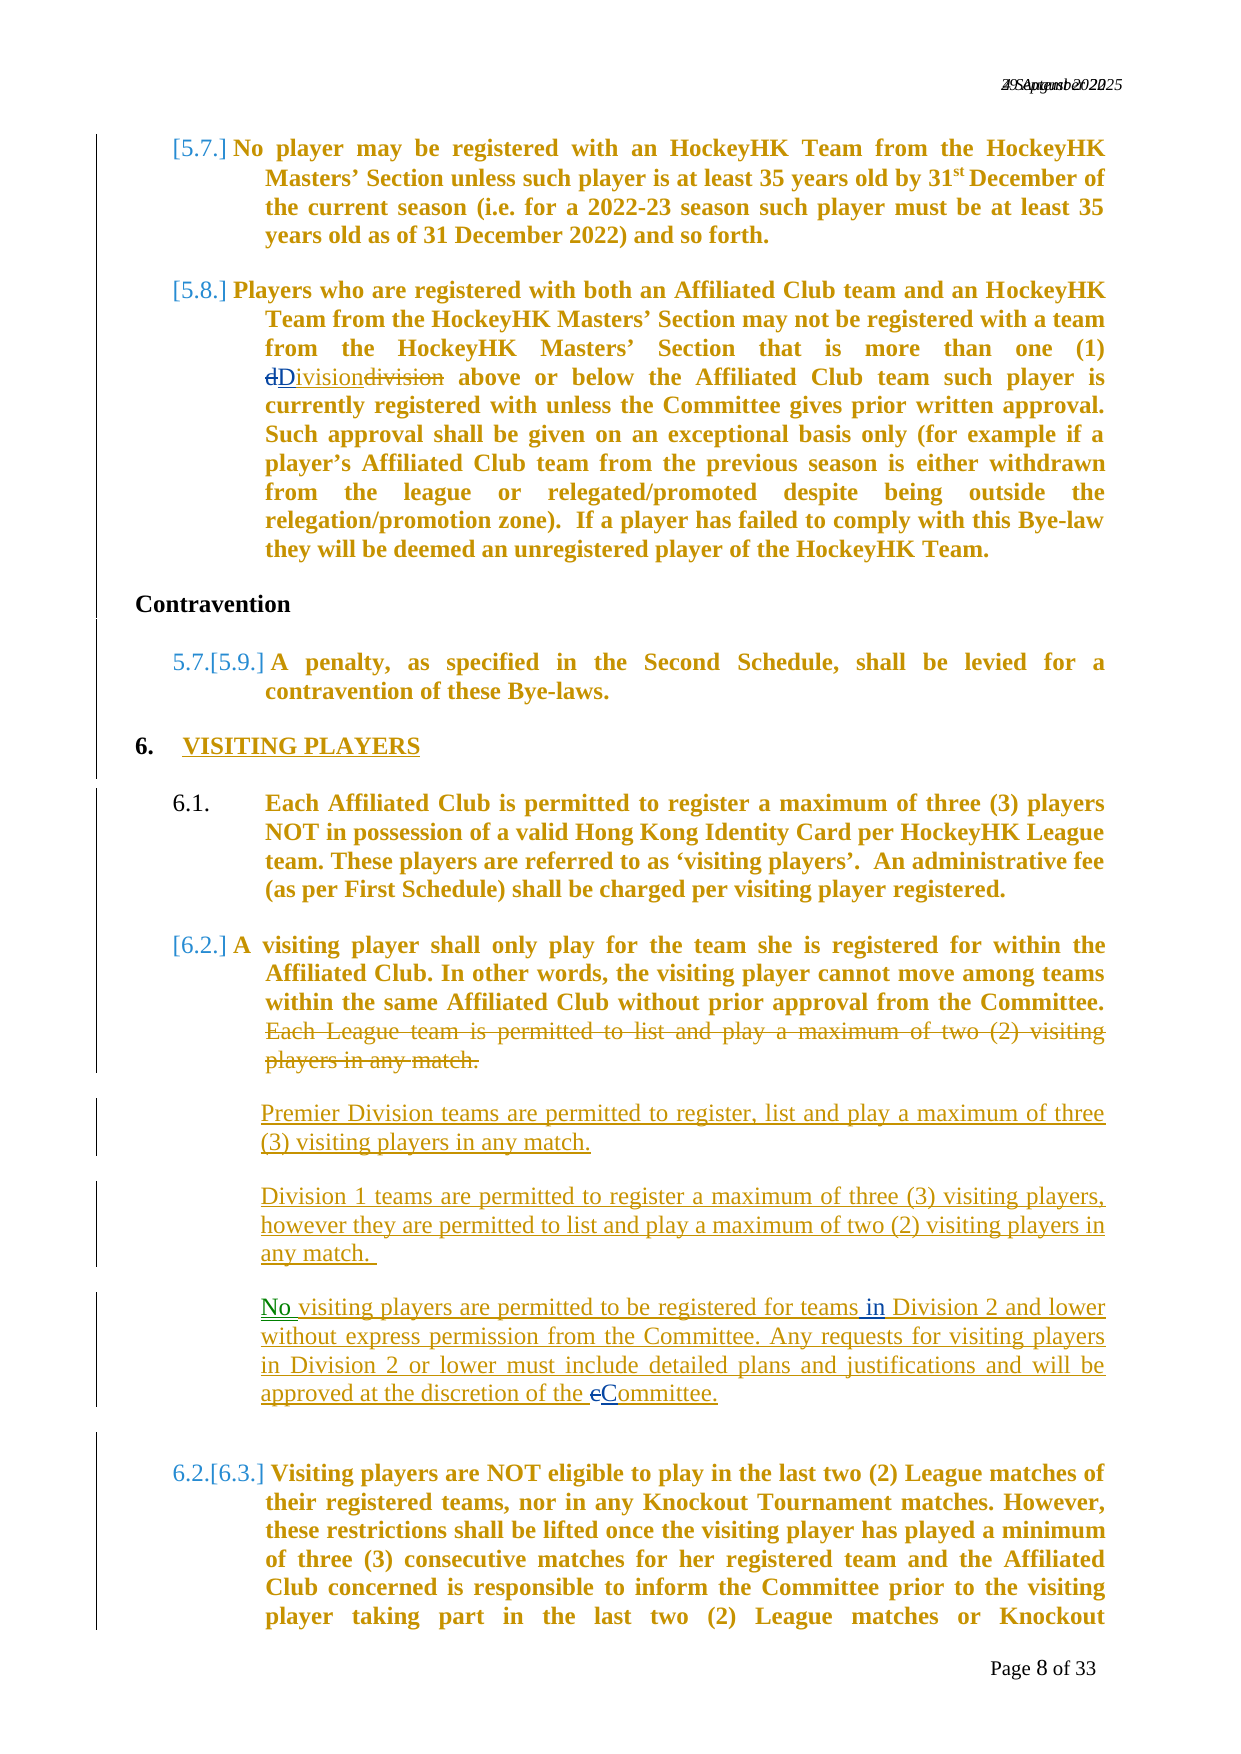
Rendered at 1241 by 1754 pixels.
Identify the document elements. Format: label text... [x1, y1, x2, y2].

subtitle Contravention [135, 589, 1211, 618]
list No player may be registered with an HockeyHK Team from the HockeyHK Masters’ Section unless such player is at least 35 years old by 31st December of the current season (i.e. for a 2022-23 season such player must be at least 35 years old as of 31 December 2022) and so forth. [172, 134, 1106, 249]
list Players who are registered with both an Affiliated Club team and an HockeyHK Team from the HockeyHK Masters’ Section may not be registered with a team from the HockeyHK Masters’ Section that is more than one (1) above or below the Affiliated Club team such player is currently registered with unless the Committee gives prior written approval. Such approval shall be given on an exceptional basis only (for example if a player’s Affiliated Club team from the previous season is either withdrawn from the league or relegated/promoted despite being outside the relegation/promotion zone). If a player has failed to comply with this Bye-law they will be deemed an unregistered player of the HockeyHK Team. [172, 276, 1106, 563]
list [172, 1458, 1106, 1630]
subtitle VISITING PLAYERS [135, 731, 1211, 759]
list A visiting player shall only play for the team she is registered for within the Affiliated Club. In other words, the visiting player cannot move among teams within the same Affiliated Club without prior approval from the Committee. [172, 930, 1106, 1073]
list A penalty, as specified in the Second Schedule, shall be levied for a contravention of these Bye-laws. [172, 647, 1106, 704]
list Each Affiliated Club is permitted to register a maximum of three (3) players NOT in possession of a valid Hong Kong Identity Card per HockeyHK League team. These players are referred to as ‘visiting players’. An administrative fee (as per First Schedule) shall be charged per visiting player registered. [172, 788, 1106, 903]
